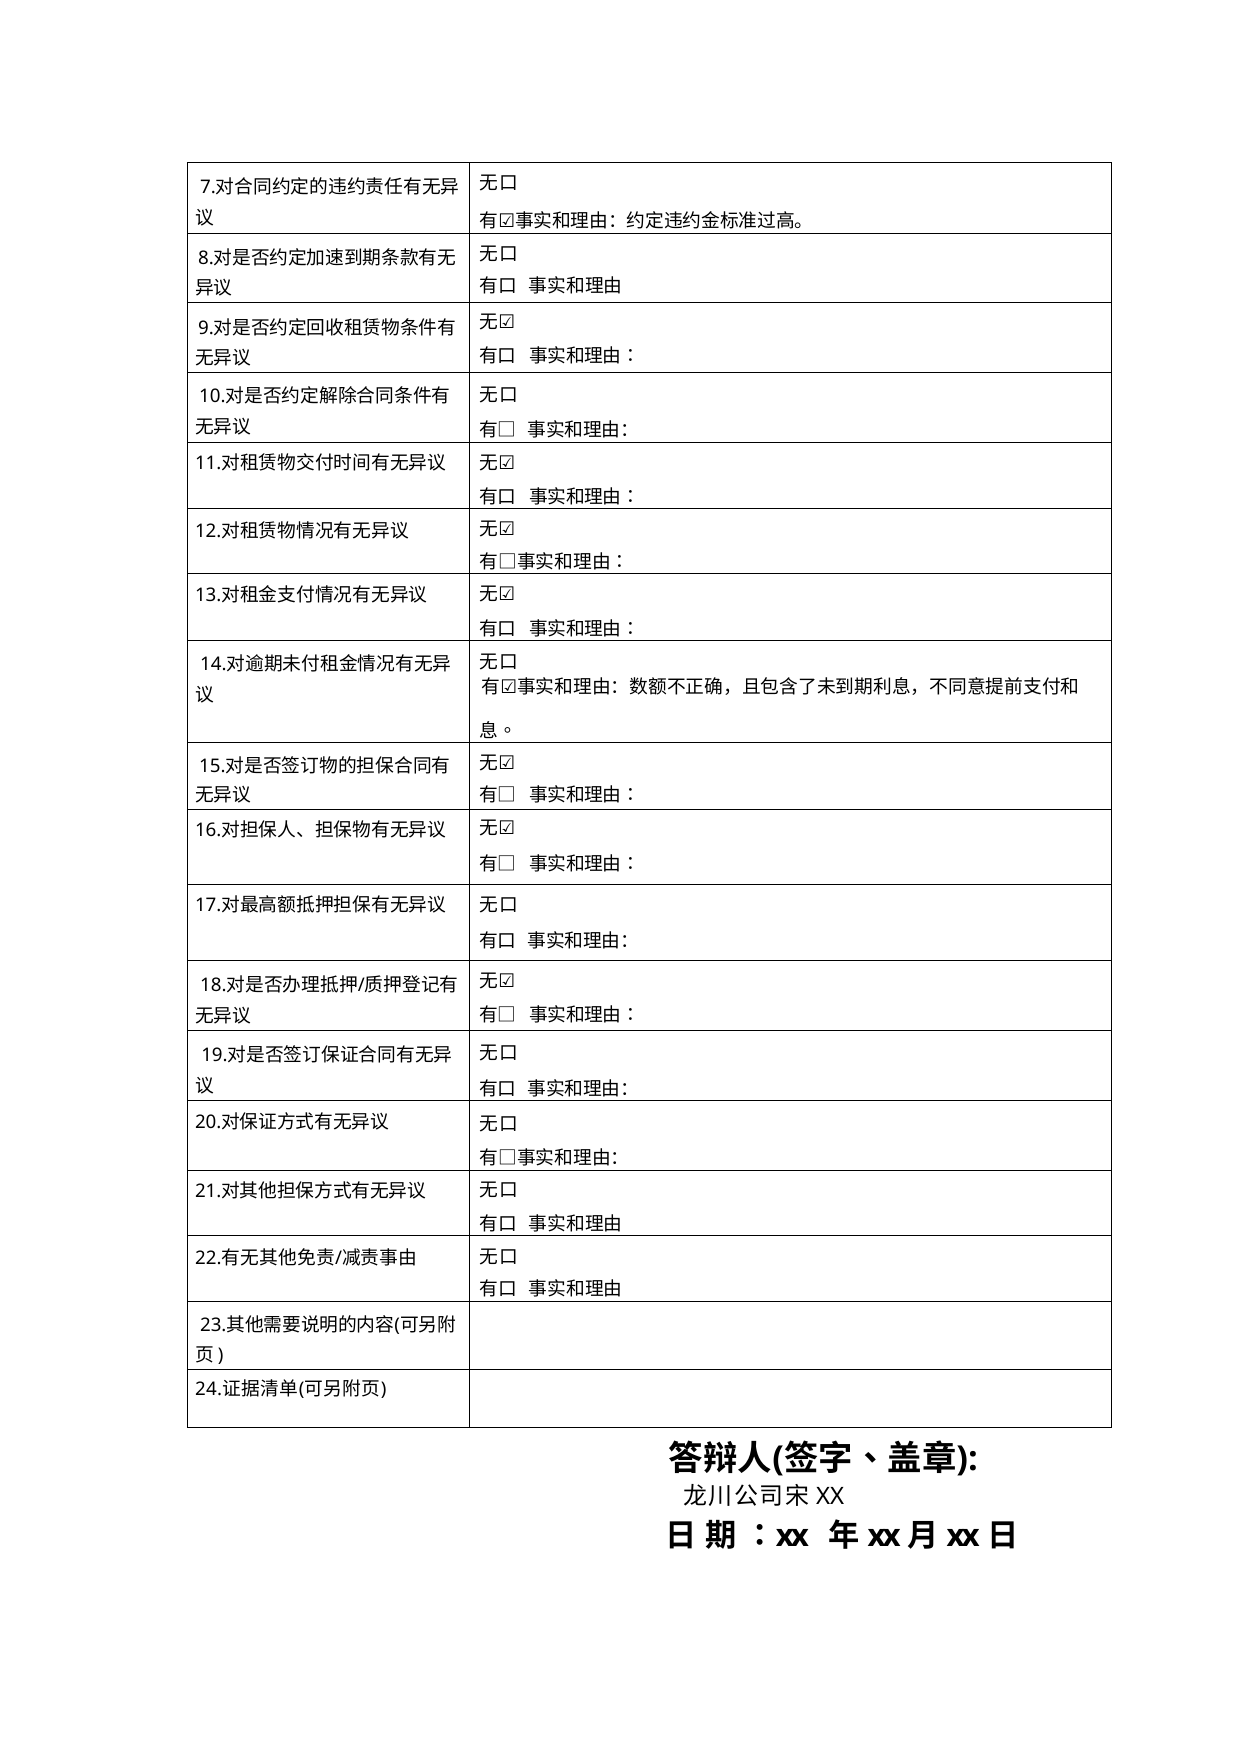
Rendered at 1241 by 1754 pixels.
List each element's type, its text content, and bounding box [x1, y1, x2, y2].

table_cell 无口 有口 事实和理由 [470, 1171, 1111, 1235]
table_header 7.对合同约定的违约责任有无异 议 [188, 163, 469, 232]
table_cell 10.对是否约定解除合同条件有 无异议 [188, 373, 469, 442]
table_cell 14.对逾期未付租金情况有无异 议 [188, 641, 469, 742]
table_cell 22.有无其他免责/减责事由 [188, 1236, 469, 1301]
table_cell 无口 有口 事实和理由 [470, 234, 1111, 302]
table_cell 20.对保证方式有无异议 [188, 1101, 469, 1169]
table_cell 无口 有口 事实和理由 [470, 1236, 1111, 1301]
table_cell 无☑ 有口 事实和理由： [470, 574, 1111, 640]
table_cell 无口 有口 事实和理由： [470, 1031, 1111, 1100]
table_cell 无口 有□ 事实和理由： [470, 373, 1111, 442]
table_cell 24.证据清单(可另附页) [188, 1370, 469, 1427]
table_cell 17.对最高额抵押担保有无异议 [188, 885, 469, 959]
table_cell [470, 1302, 1111, 1369]
text 龙川公司宋 XX [683, 1479, 1053, 1511]
table_cell 无口 有☑事实和理由：数额不正确，且包含了未到期利息，不同意提前支付和 息。 [470, 641, 1111, 742]
table_cell 21.对其他担保方式有无异议 [188, 1171, 469, 1235]
table_cell 8.对是否约定加速到期条款有无 异议 [188, 234, 469, 302]
table_cell 无☑ 有□ 事实和理由： [470, 743, 1111, 808]
table_cell 16.对担保人、担保物有无异议 [188, 810, 469, 883]
table_cell 无口 有口 事实和理由： [470, 885, 1111, 959]
table_cell 23.其他需要说明的内容(可另附 页 ) [188, 1302, 469, 1369]
table_cell 无☑ 有□事实和理由： [470, 509, 1111, 573]
table_cell 12.对租赁物情况有无异议 [188, 509, 469, 573]
table_header 无口 有☑事实和理由：约定违约金标准过高。 [470, 163, 1111, 232]
table_cell 无☑ 有口 事实和理由： [470, 443, 1111, 508]
table_cell 15.对是否签订物的担保合同有 无异议 [188, 743, 469, 808]
text 日 期 ：xx 年 xx月 xx 日 [666, 1515, 1053, 1554]
table_cell 18.对是否办理抵押/质押登记有 无异议 [188, 961, 469, 1030]
table_cell 无☑ 有口 事实和理由： [470, 303, 1111, 372]
table_cell 无☑ 有□ 事实和理由： [470, 961, 1111, 1030]
table_cell 13.对租金支付情况有无异议 [188, 574, 469, 640]
table_cell 9.对是否约定回收租赁物条件有 无异议 [188, 303, 469, 372]
table_cell 无☑ 有□ 事实和理由： [470, 810, 1111, 883]
table_cell 11.对租赁物交付时间有无异议 [188, 443, 469, 508]
text 答辩人(签字、盖章): [669, 1437, 1053, 1479]
table_cell [470, 1370, 1111, 1427]
table_cell 无口 有□事实和理由： [470, 1101, 1111, 1169]
table_cell 19.对是否签订保证合同有无异 议 [188, 1031, 469, 1100]
